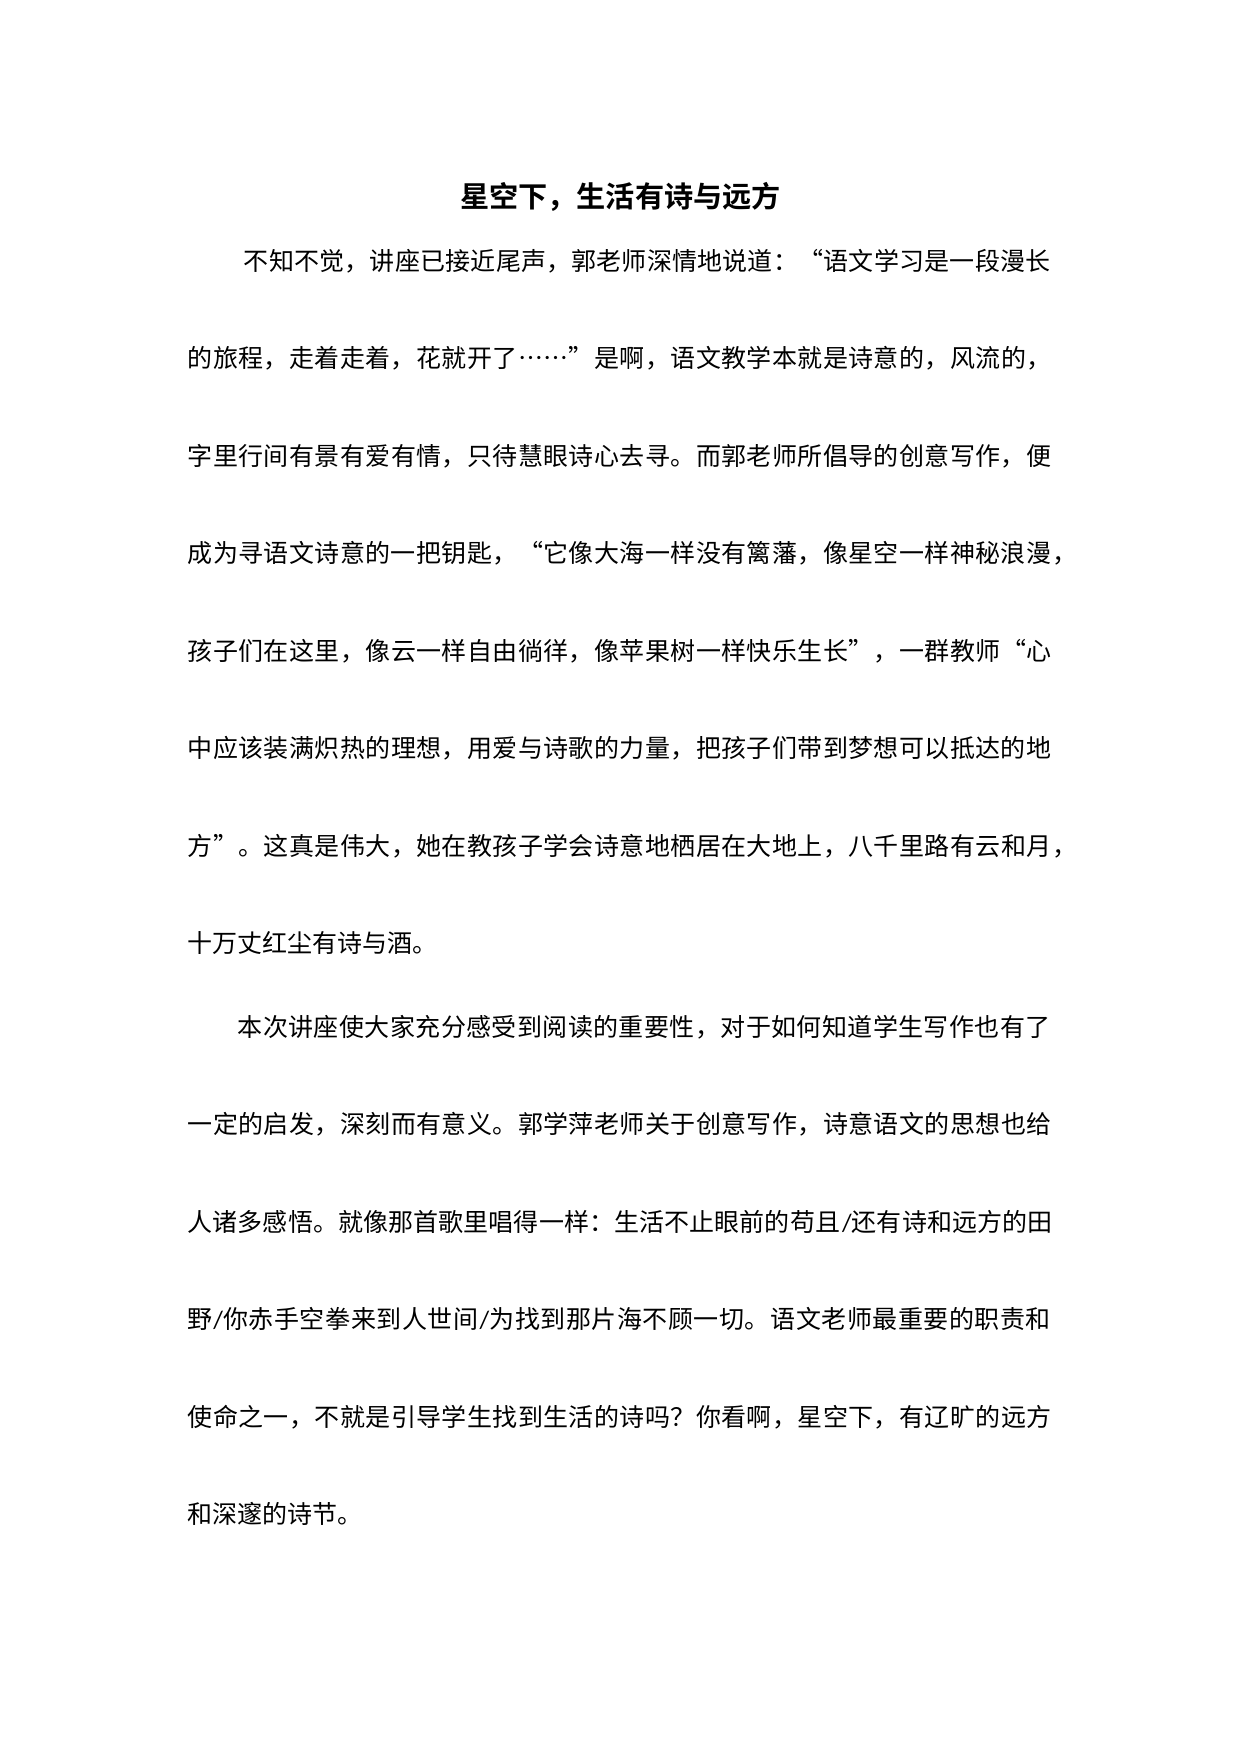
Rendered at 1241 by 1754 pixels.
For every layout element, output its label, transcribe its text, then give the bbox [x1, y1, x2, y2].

text 本次讲座使大家充分感受到阅读的重要性，对于如何知道学生写作也有了一定的启发，深刻而有意义。郭学萍老师关于创意写作，诗意语文的思想也给人诸多感悟。就像那首歌里唱得一样：生活不止眼前的苟且/还有诗和远方的田野/你赤手空拳来到人世间/为找到那片海不顾一切。语文老师最重要的职责和使命之一，不就是引导学生找到生活的诗吗？你看啊，星空下，有辽旷的远方和深邃的诗节。 [187, 993, 1053, 1545]
text 星空下，生活有诗与远方 [187, 162, 1053, 227]
text 不知不觉，讲座已接近尾声，郭老师深情地说道：“语文学习是一段漫长的旅程，走着走着，花就开了……”是啊，语文教学本就是诗意的，风流的，字里行间有景有爱有情，只待慧眼诗心去寻。而郭老师所倡导的创意写作，便成为寻语文诗意的一把钥匙，“它像大海一样没有篱藩，像星空一样神秘浪漫，孩子们在这里，像云一样自由徜徉，像苹果树一样快乐生长”，一群教师“心中应该装满炽热的理想，用爱与诗歌的力量，把孩子们带到梦想可以抵达的地方”。这真是伟大，她在教孩子学会诗意地栖居在大地上，八千里路有云和月，十万丈红尘有诗与酒。 [187, 227, 1053, 974]
